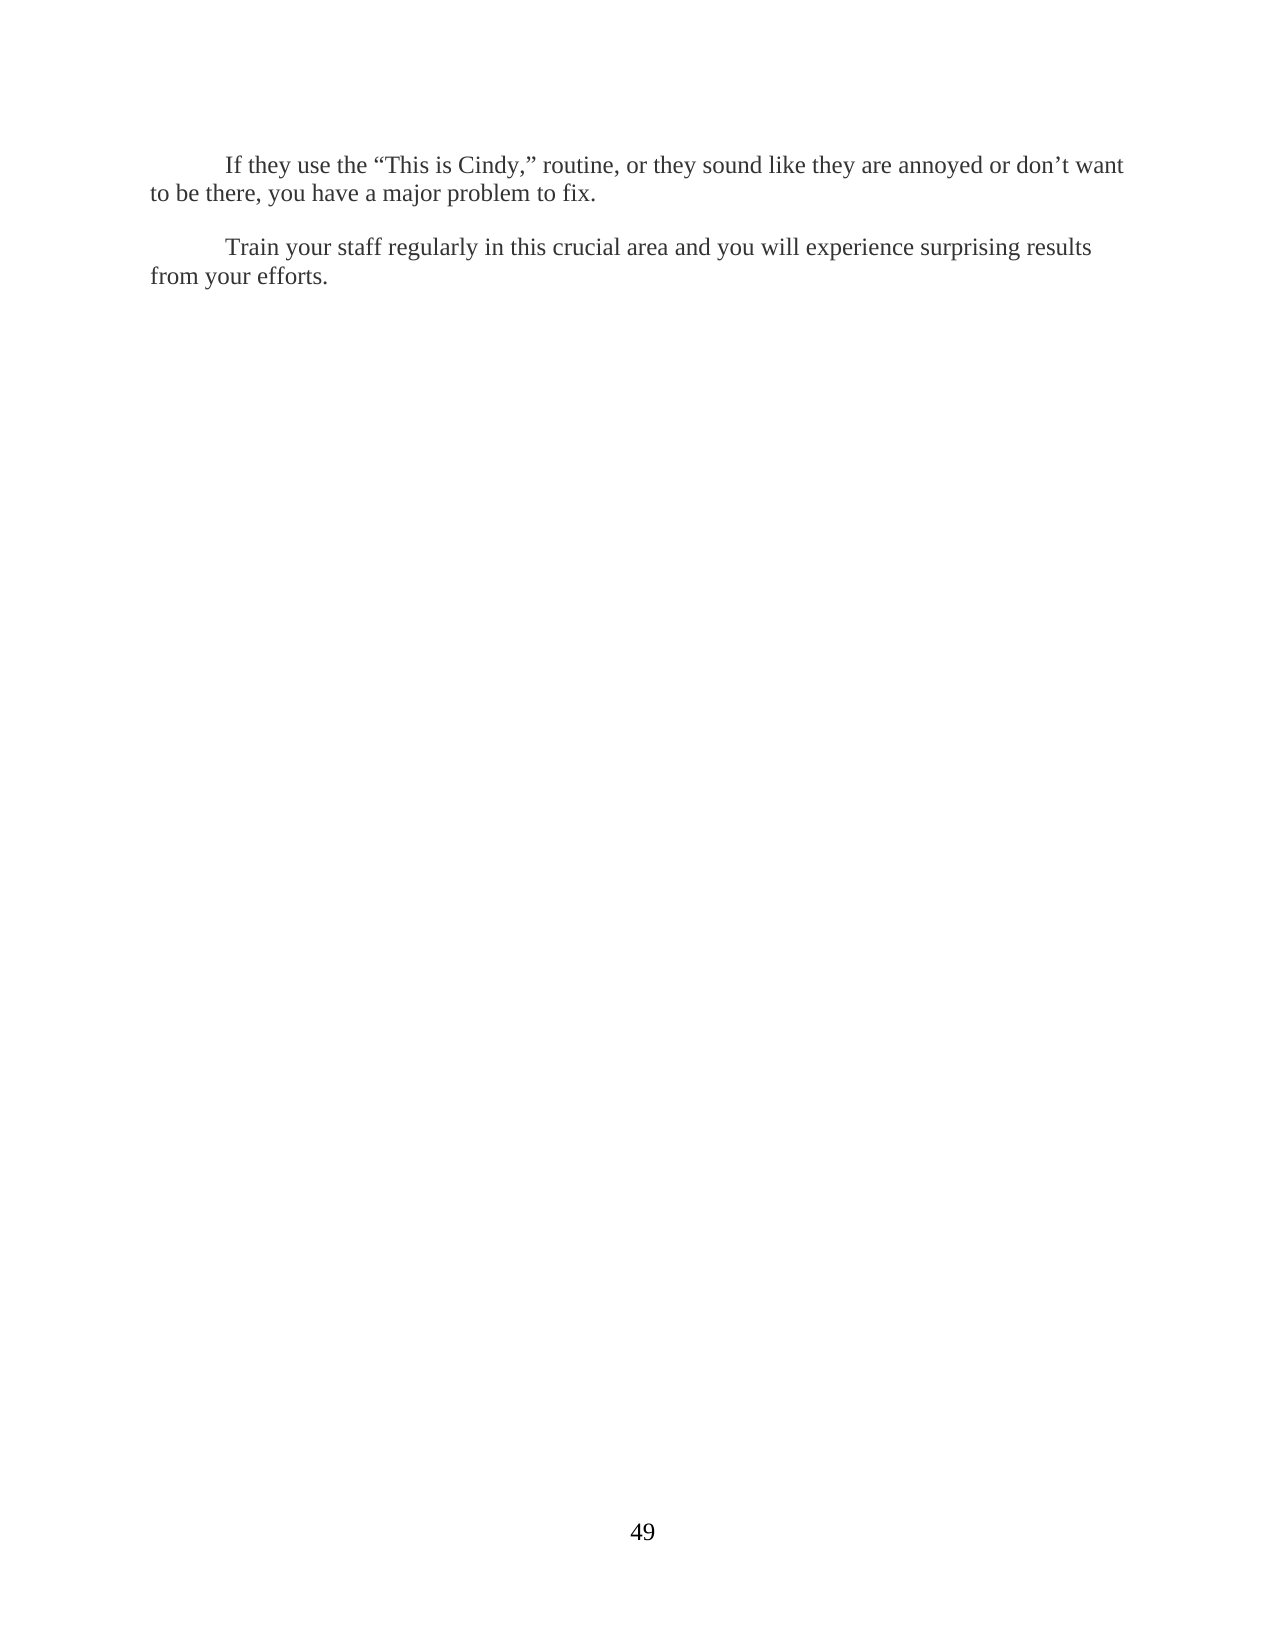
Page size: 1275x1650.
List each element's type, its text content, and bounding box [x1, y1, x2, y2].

text If they use the “This is Cindy,” routine, or they sound like they are annoyed or don’t want to be there, you have a major problem to fix. [150, 150, 1135, 207]
text Train your staff regularly in this crucial area and you will experience surprising results from your efforts. [150, 232, 1135, 290]
